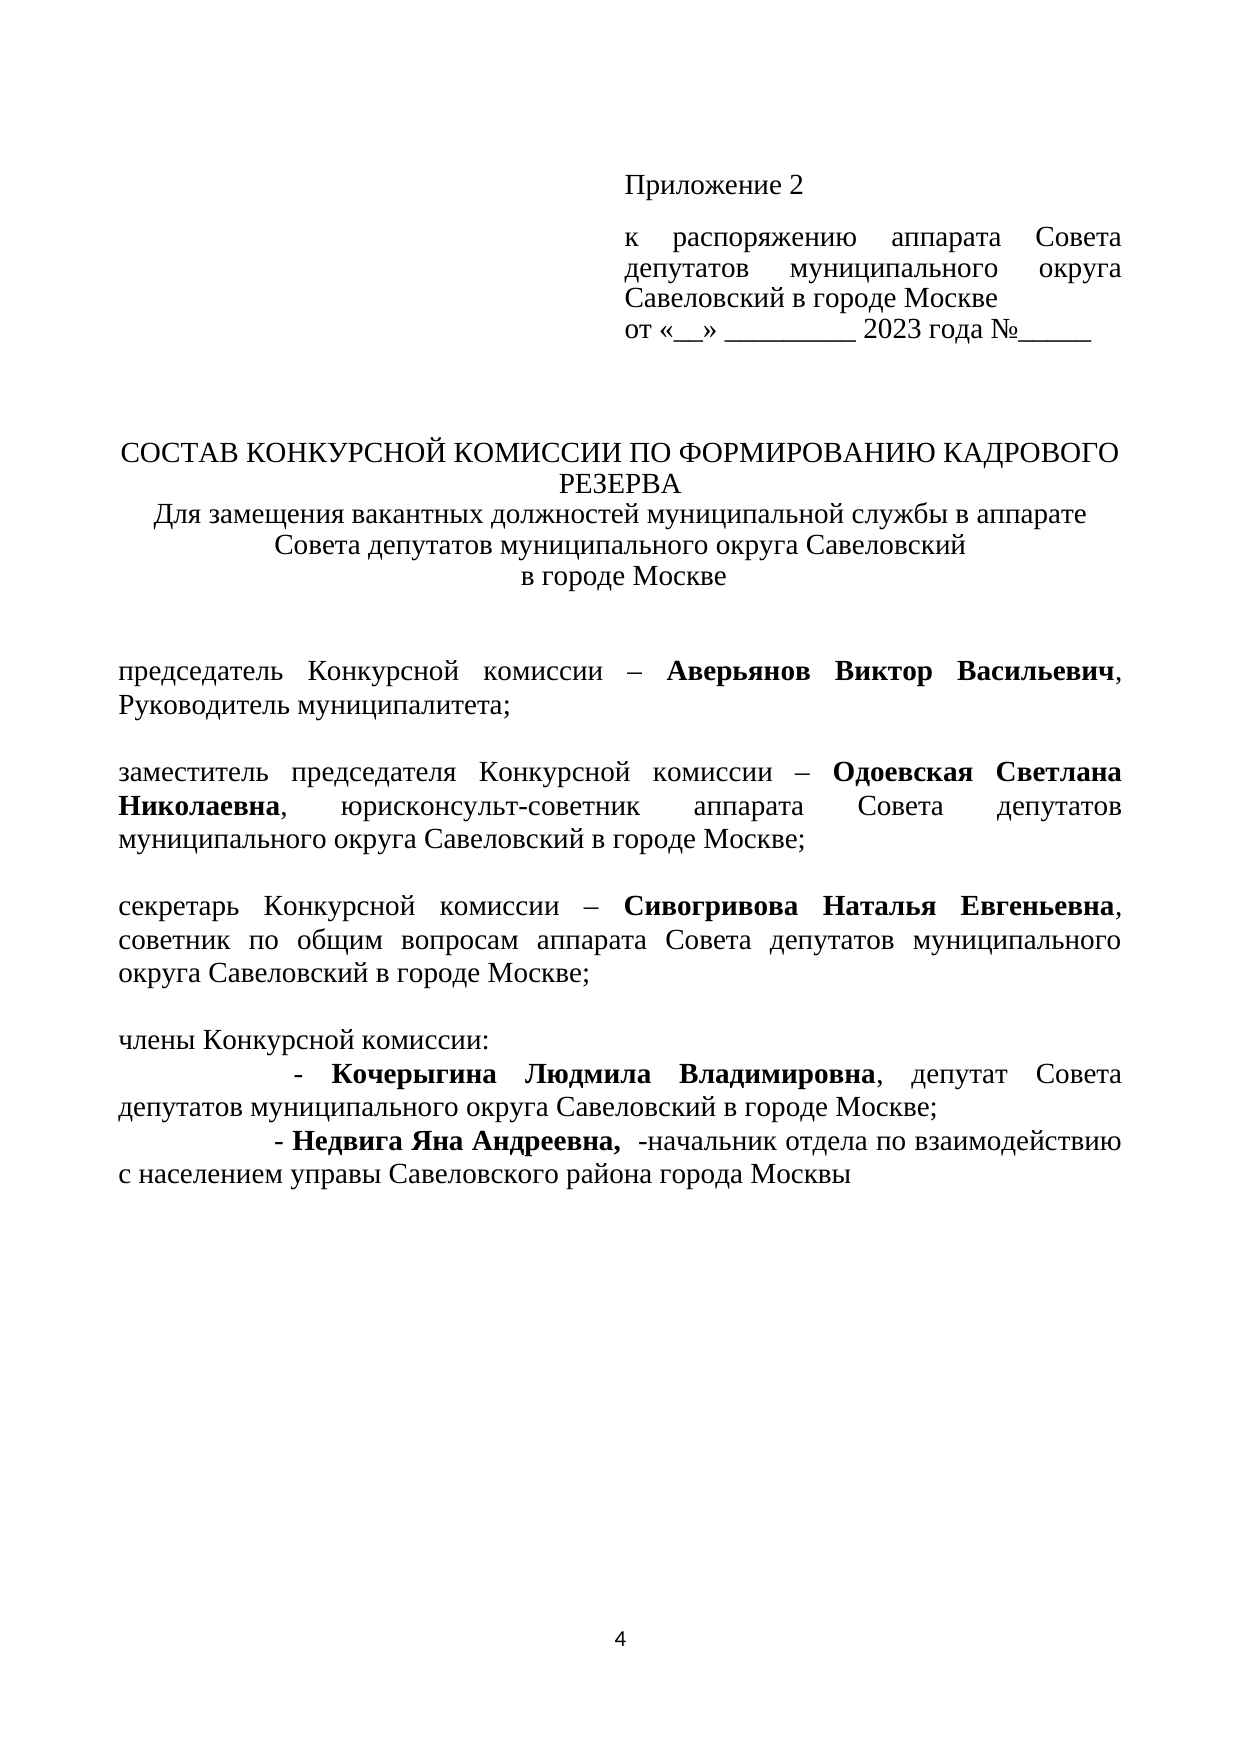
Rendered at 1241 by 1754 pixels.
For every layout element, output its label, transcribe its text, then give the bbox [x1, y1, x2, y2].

text - Кочерыгина Людмила Владимировна, депутат Совета депутатов муниципального округа Савеловский в городе Москве; [118, 1056, 1122, 1123]
text председатель Конкурсной комиссии – Аверьянов Виктор Васильевич, Руководитель муниципалитета; [118, 653, 1122, 721]
text от «__» _________ 2023 года №_____ [624, 314, 1122, 345]
text СОСТАВ КОНКУРСНОЙ КОМИССИИ ПО ФОРМИРОВАНИЮ КАДРОВОГО РЕЗЕРВА [118, 437, 1122, 499]
text Для замещения вакантных должностей муниципальной службы в аппарате Совета депутатов муниципального округа Савеловский [118, 499, 1122, 561]
text - Недвига Яна Андреевна, -начальник отдела по взаимодействию с населением управы Савеловского района города Москвы [118, 1123, 1122, 1190]
text в городе Москве [118, 561, 1122, 592]
text Приложение 2 [624, 170, 1122, 201]
text секретарь Конкурсной комиссии – Сивогривова Наталья Евгеньевна, советник по общим вопросам аппарата Совета депутатов муниципального округа Савеловский в городе Москве; [118, 888, 1122, 989]
text к распоряжению аппарата Совета депутатов муниципального округа Савеловский в городе Москве [624, 221, 1122, 314]
text члены Конкурсной комиссии: [118, 1022, 1122, 1056]
text заместитель председателя Конкурсной комиссии – Одоевская Светлана Николаевна, юрисконсульт-советник аппарата Совета депутатов муниципального округа Савеловский в городе Москве; [118, 754, 1122, 855]
